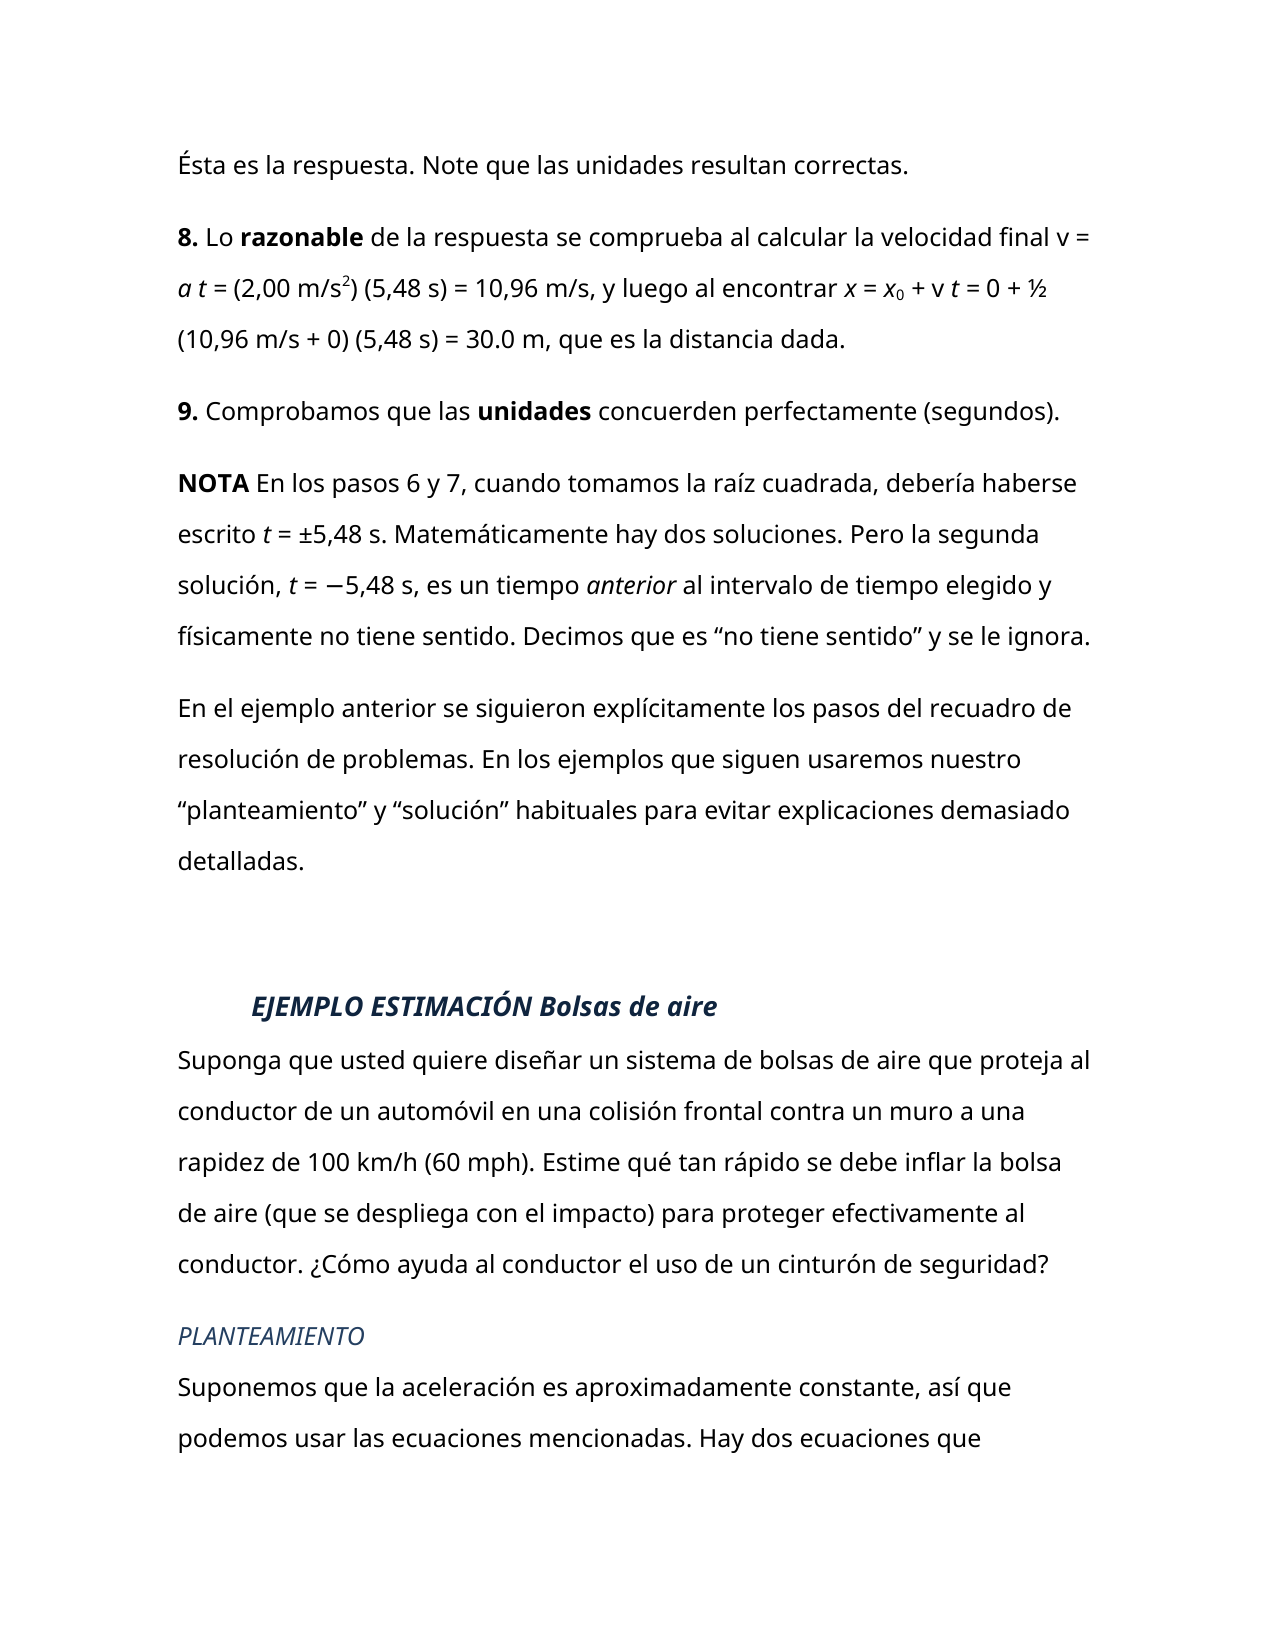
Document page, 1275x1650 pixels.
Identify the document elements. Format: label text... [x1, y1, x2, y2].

text 9. Comprobamos que las unidades concuerden perfectamente (segundos). [177, 393, 1098, 427]
text Ésta es la respuesta. Note que las unidades resultan correctas. [177, 148, 1098, 182]
text Suponga que usted quiere diseñar un sistema de bolsas de aire que proteja al conductor de un automóvil en una colisión frontal contra un muro a una rapidez de 100 km/h (60 mph). Estime qué tan rápido se debe inflar la bolsa de aire (que se despliega con el impacto) para proteger efectivamente al conductor. ¿Cómo ayuda al conductor el uso de un cinturón de seguridad? [177, 1042, 1098, 1281]
text En el ejemplo anterior se siguieron explícitamente los pasos del recuadro de resolución de problemas. En los ejemplos que siguen usaremos nuestro “planteamiento” y “solución” habituales para evitar explicaciones demasiado detalladas. [177, 690, 1098, 877]
text 8. Lo razonable de la respuesta se comprueba al calcular la velocidad final v = a t = (2,00 m/s2) (5,48 s) = 10,96 m/s, y luego al encontrar x = x0 + v t = 0 + ½ (10,96 m/s + 0) (5,48 s) = 30.0 m, que es la distancia dada. [177, 219, 1098, 356]
text NOTA En los pasos 6 y 7, cuando tomamos la raíz cuadrada, debería haberse escrito t = ±5,48 s. Matemáticamente hay dos soluciones. Pero la segunda solución, t = −5,48 s, es un tiempo anterior al intervalo de tiempo elegido y físicamente no tiene sentido. Decimos que es “no tiene sentido” y se le ignora. [177, 465, 1098, 652]
subtitle PLANTEAMIENTO [177, 1318, 1098, 1353]
subtitle EJEMPLO ESTIMACIÓN Bolsas de aire [251, 987, 1098, 1024]
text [177, 1369, 1098, 1455]
